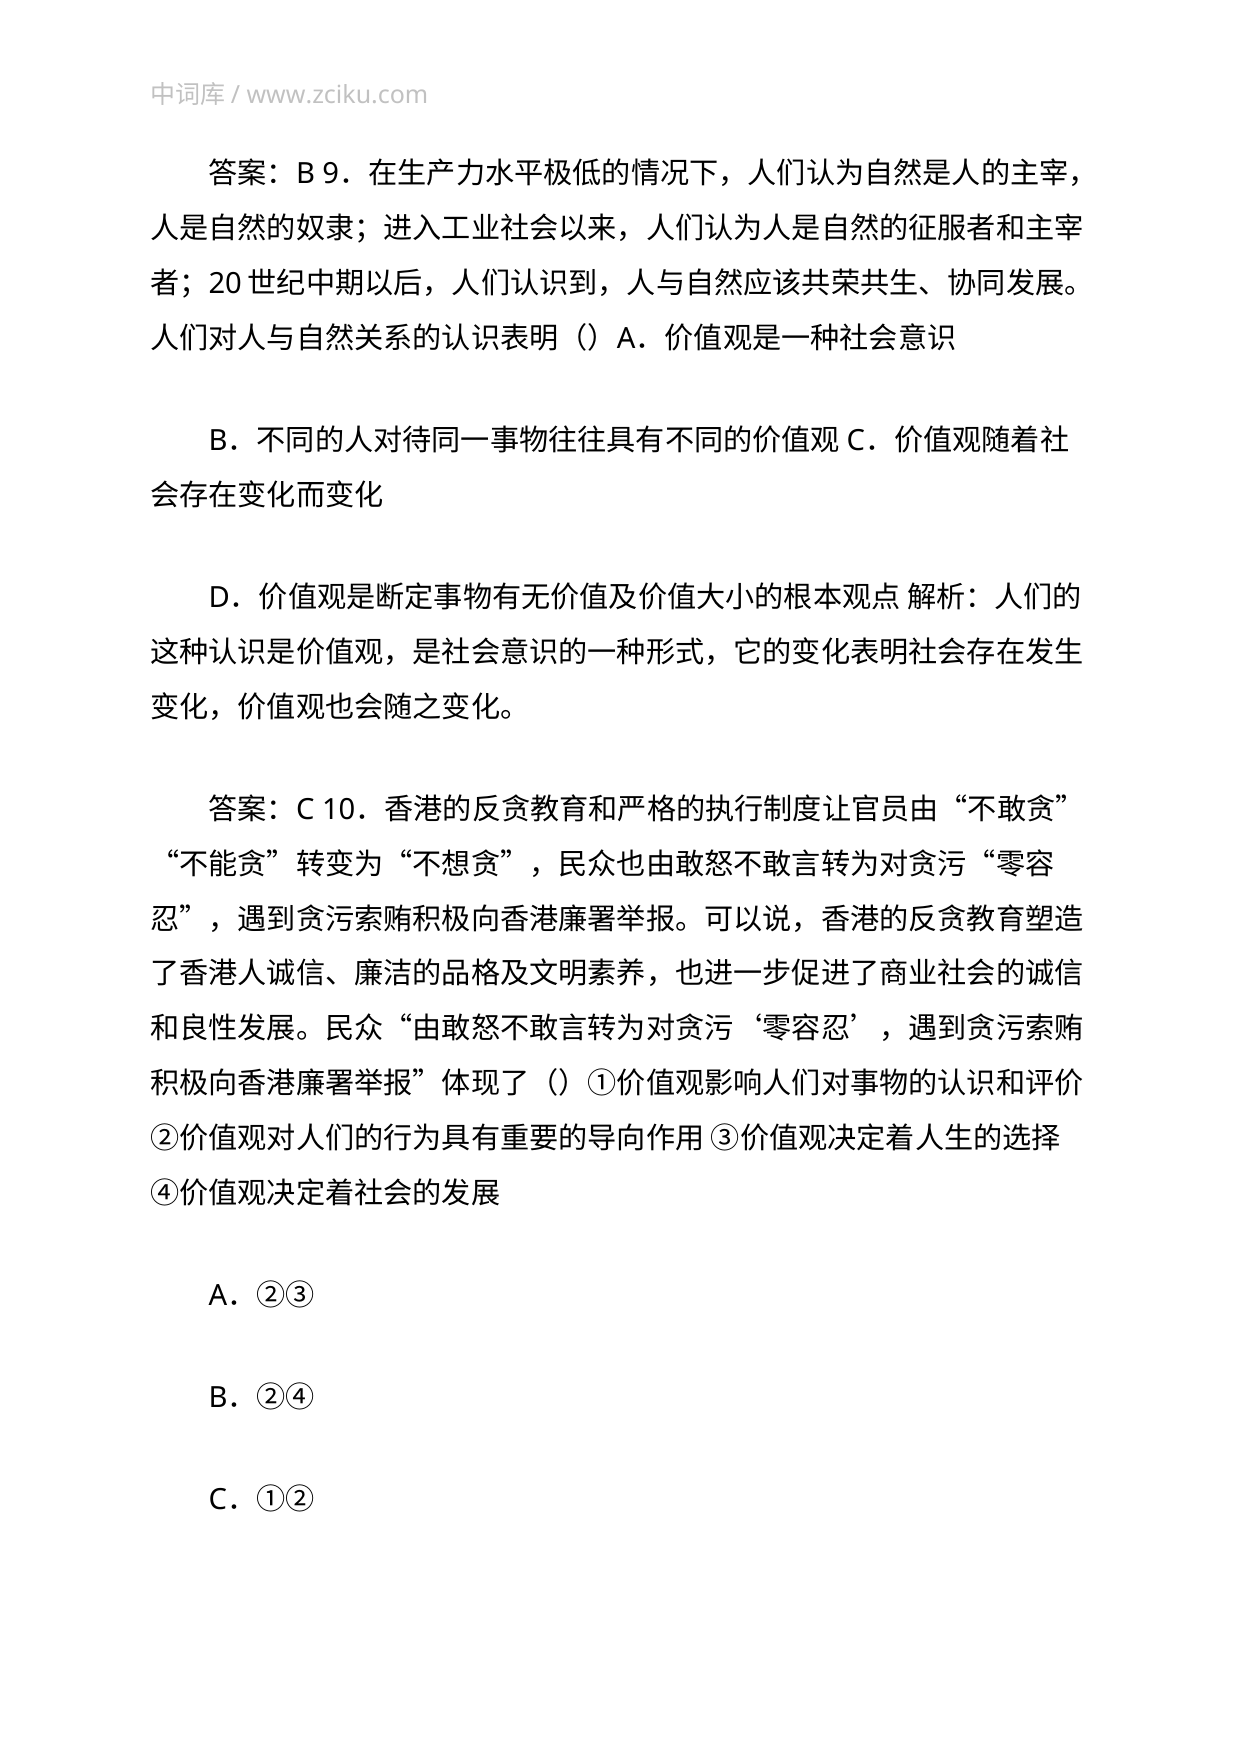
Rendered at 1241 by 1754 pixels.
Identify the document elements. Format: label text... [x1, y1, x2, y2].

text B．②④ [150, 1373, 1090, 1416]
text C．①② [150, 1475, 1090, 1518]
text D．价值观是断定事物有无价值及价值大小的根本观点 解析：人们的这种认识是价值观，是社会意识的一种形式，它的变化表明社会存在发生变化，价值观也会随之变化。 [150, 574, 1090, 726]
text 答案：C 10．香港的反贪教育和严格的执行制度让官员由“不敢贪”“不能贪”转变为“不想贪”，民众也由敢怒不敢言转为对贪污“零容忍”，遇到贪污索贿积极向香港廉署举报。可以说，香港的反贪教育塑造了香港人诚信、廉洁的品格及文明素养，也进一步促进了商业社会的诚信和良性发展。民众“由敢怒不敢言转为对贪污‘零容忍’，遇到贪污索贿积极向香港廉署举报”体现了（）①价值观影响人们对事物的认识和评价 ②价值观对人们的行为具有重要的导向作用 ③价值观决定着人生的选择 ④价值观决定着社会的发展 [150, 785, 1090, 1212]
text A．②③ [150, 1271, 1090, 1314]
text 答案：B 9．在生产力水平极低的情况下，人们认为自然是人的主宰，人是自然的奴隶；进入工业社会以来，人们认为人是自然的征服者和主宰者；20世纪中期以后，人们认识到，人与自然应该共荣共生、协同发展。人们对人与自然关系的认识表明（）A．价值观是一种社会意识 [150, 150, 1090, 357]
text B．不同的人对待同一事物往往具有不同的价值观 C．价值观随着社会存在变化而变化 [150, 417, 1090, 514]
